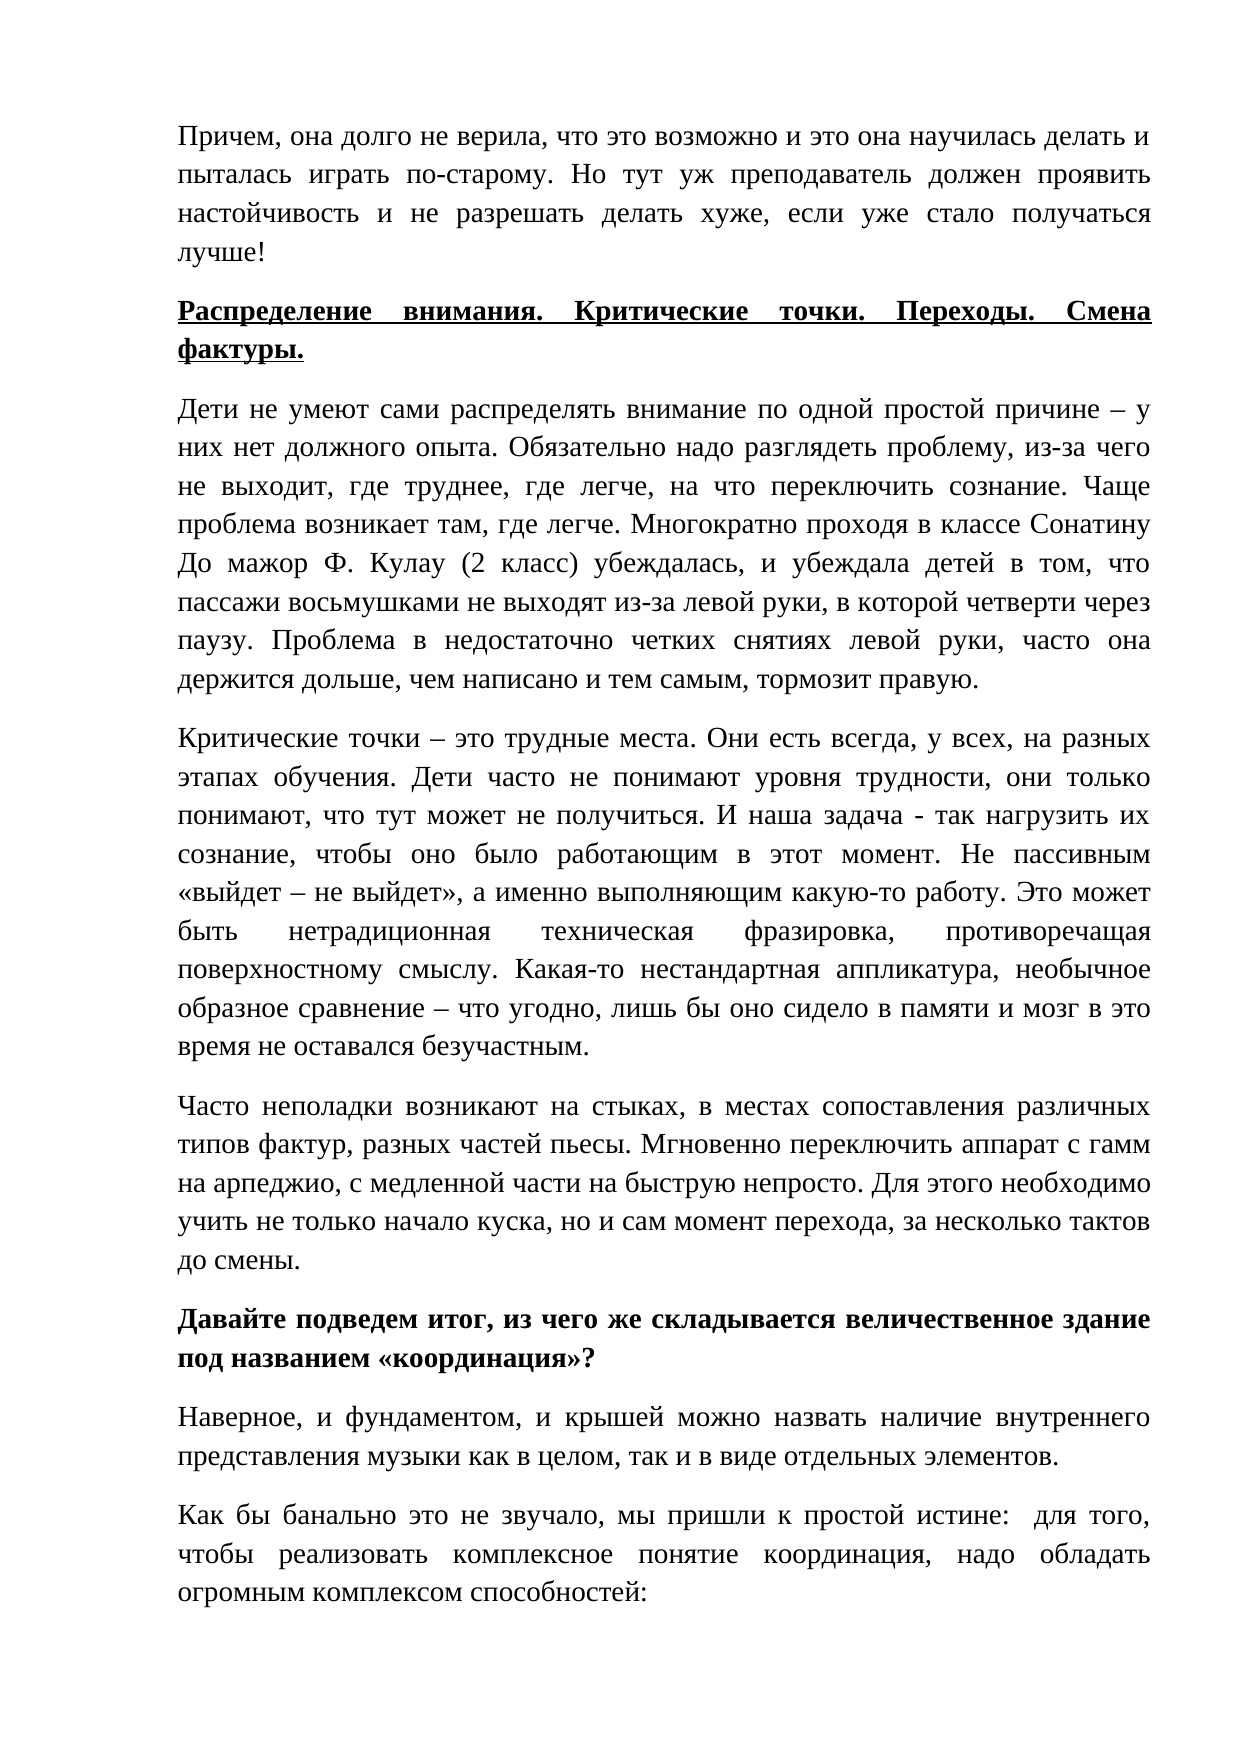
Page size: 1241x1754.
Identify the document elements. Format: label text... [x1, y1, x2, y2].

text Давайте подведем итог, из чего же складывается величественное здание под названием «координация»? [177, 1301, 1152, 1373]
text Наверное, и фундаментом, и крышей можно назвать наличие внутреннего представления музыки как в целом, так и в виде отдельных элементов. [177, 1399, 1152, 1471]
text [177, 118, 1152, 267]
text Дети не умеют сами распределять внимание по одной простой причине – у них нет должного опыта. Обязательно надо разглядеть проблему, из-за чего не выходит, где труднее, где легче, на что переключить сознание. Чаще проблема возникает там, где легче. Многократно проходя в классе Сонатину До мажор Ф. Кулау (2 класс) убеждалась, и убеждала детей в том, что пассажи восьмушками не выходят из-за левой руки, в которой четверти через паузу. Проблема в недостаточно четких снятиях левой руки, часто она держится дольше, чем написано и тем самым, тормозит правую. [177, 391, 1152, 694]
text Критические точки – это трудные места. Они есть всегда, у всех, на разных этапах обучения. Дети часто не понимают уровня трудности, они только понимают, что тут может не получиться. И наша задача - так нагрузить их сознание, чтобы оно было работающим в этот момент. Не пассивным «выйдет – не выйдет», а именно выполняющим какую-то работу. Это может быть нетрадиционная техническая фразировка, противоречащая поверхностному смыслу. Какая-то нестандартная аппликатура, необычное образное сравнение – что угодно, лишь бы оно сидело в памяти и мозг в это время не оставался безучастным. [177, 720, 1152, 1062]
text Распределение внимания. Критические точки. Переходы. Смена фактуры. [177, 293, 1152, 322]
text Как бы банально это не звучало, мы пришли к простой истине: для того, чтобы реализовать комплексное понятие координация, надо обладать огромным комплексом способностей: [177, 1497, 1152, 1608]
text Часто неполадки возникают на стыках, в местах сопоставления различных типов фактур, разных частей пьесы. Мгновенно переключить аппарат с гамм на арпеджио, с медленной части на быструю непросто. Для этого необходимо учить не только начало куска, но и сам момент перехода, за несколько тактов до смены. [177, 1088, 1152, 1276]
text Распределение внимания. Критические точки. Переходы. Смена фактуры. [177, 323, 1152, 365]
